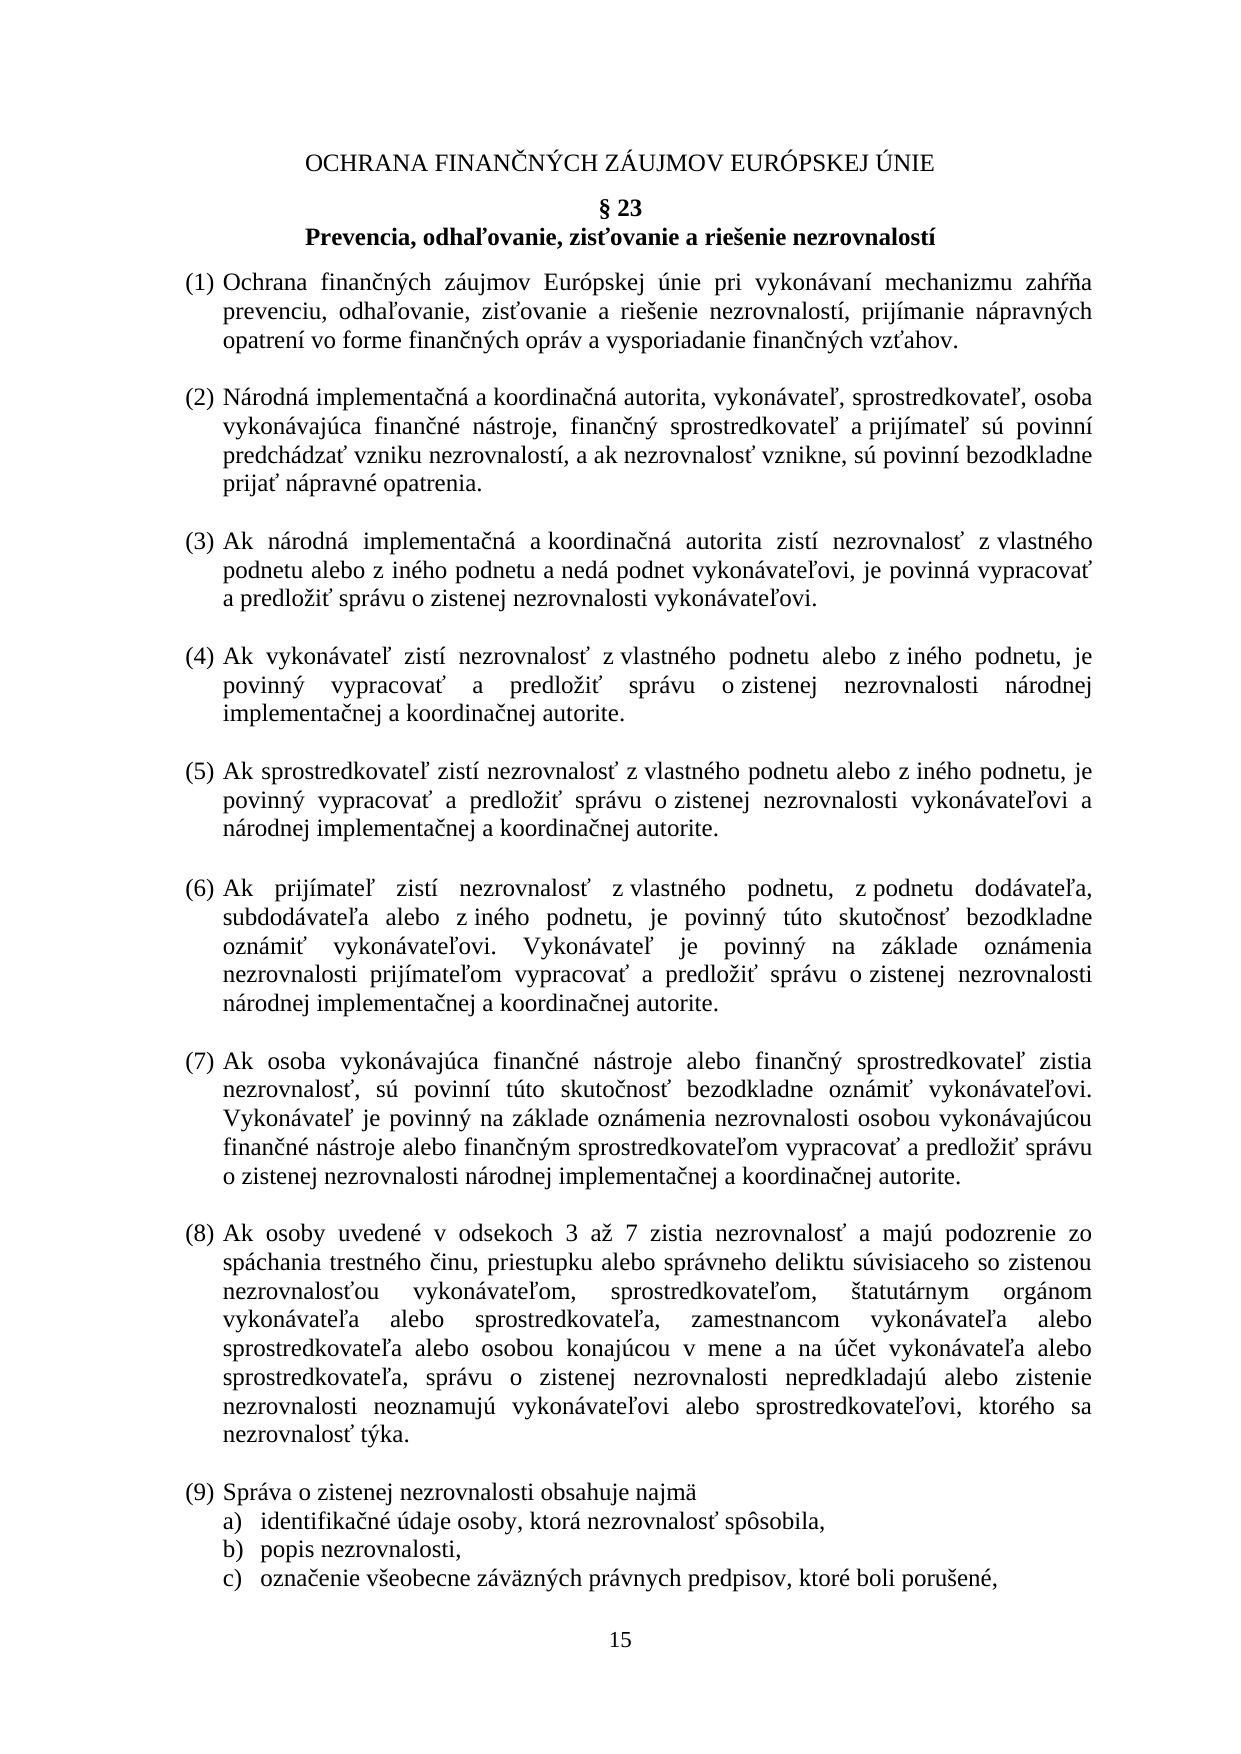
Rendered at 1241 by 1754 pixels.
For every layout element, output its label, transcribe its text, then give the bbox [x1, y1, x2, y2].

list Ak národná implementačná a koordinačná autorita zistí nezrovnalosť z vlastného podnetu alebo z iného podnetu a nedá podnet vykonávateľovi, je povinná vypracovať a predložiť správu o zistenej nezrovnalosti vykonávateľovi. [185, 526, 1093, 612]
list Ak sprostredkovateľ zistí nezrovnalosť z vlastného podnetu alebo z iného podnetu, je povinný vypracovať a predložiť správu o zistenej nezrovnalosti vykonávateľovi a národnej implementačnej a koordinačnej autorite. [185, 756, 1093, 842]
list Ak osoba vykonávajúca finančné nástroje alebo finančný sprostredkovateľ zistia nezrovnalosť, sú povinní túto skutočnosť bezodkladne oznámiť vykonávateľovi. Vykonávateľ je povinný na základe oznámenia nezrovnalosti osobou vykonávajúcou finančné nástroje alebo finančným sprostredkovateľom vypracovať a predložiť správu o zistenej nezrovnalosti národnej implementačnej a koordinačnej autorite. [185, 1046, 1093, 1189]
list Ak vykonávateľ zistí nezrovnalosť z vlastného podnetu alebo z iného podnetu, je povinný vypracovať a predložiť správu o zistenej nezrovnalosti národnej implementačnej a koordinačnej autorite. [185, 641, 1093, 727]
list Správa o zistenej nezrovnalosti obsahuje najmä [185, 1477, 1093, 1506]
list Národná implementačná a koordinačná autorita, vykonávateľ, sprostredkovateľ, osoba vykonávajúca finančné nástroje, finančný sprostredkovateľ a prijímateľ sú povinní predchádzať vzniku nezrovnalostí, a ak nezrovnalosť vznikne, sú povinní bezodkladne prijať nápravné opatrenia. [185, 382, 1093, 497]
text OCHRANA FINANČNÝCH ZÁUJMOV EURÓPSKEJ ÚNIE [148, 148, 1093, 176]
list Ak prijímateľ zistí nezrovnalosť z vlastného podnetu, z podnetu dodávateľa, subdodávateľa alebo z iného podnetu, je povinný túto skutočnosť bezodkladne oznámiť vykonávateľovi. Vykonávateľ je povinný na základe oznámenia nezrovnalosti prijímateľom vypracovať a predložiť správu o zistenej nezrovnalosti národnej implementačnej a koordinačnej autorite. [185, 873, 1093, 1017]
text Prevencia, odhaľovanie, zisťovanie a riešenie nezrovnalostí [148, 222, 1093, 251]
list označenie všeobecne záväzných právnych predpisov, ktoré boli porušené, [223, 1563, 1093, 1592]
list Ochrana finančných záujmov Európskej únie pri vykonávaní mechanizmu zahŕňa prevenciu, odhaľovanie, zisťovanie a riešenie nezrovnalostí, prijímanie nápravných opatrení vo forme finančných opráv a vysporiadanie finančných vzťahov. [185, 267, 1093, 353]
list Ak osoby uvedené v odsekoch 3 až 7 zistia nezrovnalosť a majú podozrenie zo spáchania trestného činu, priestupku alebo správneho deliktu súvisiaceho so zistenou nezrovnalosťou vykonávateľom, sprostredkovateľom, štatutárnym orgánom vykonávateľa alebo sprostredkovateľa, zamestnancom vykonávateľa alebo sprostredkovateľa alebo osobou konajúcou v mene a na účet vykonávateľa alebo sprostredkovateľa, správu o zistenej nezrovnalosti nepredkladajú alebo zistenie nezrovnalosti neoznamujú vykonávateľovi alebo sprostredkovateľovi, ktorého sa nezrovnalosť týka. [185, 1218, 1093, 1448]
list popis nezrovnalosti, [223, 1534, 1093, 1563]
text § 23 [148, 193, 1093, 222]
list identifikačné údaje osoby, ktorá nezrovnalosť spôsobila, [223, 1506, 1093, 1534]
